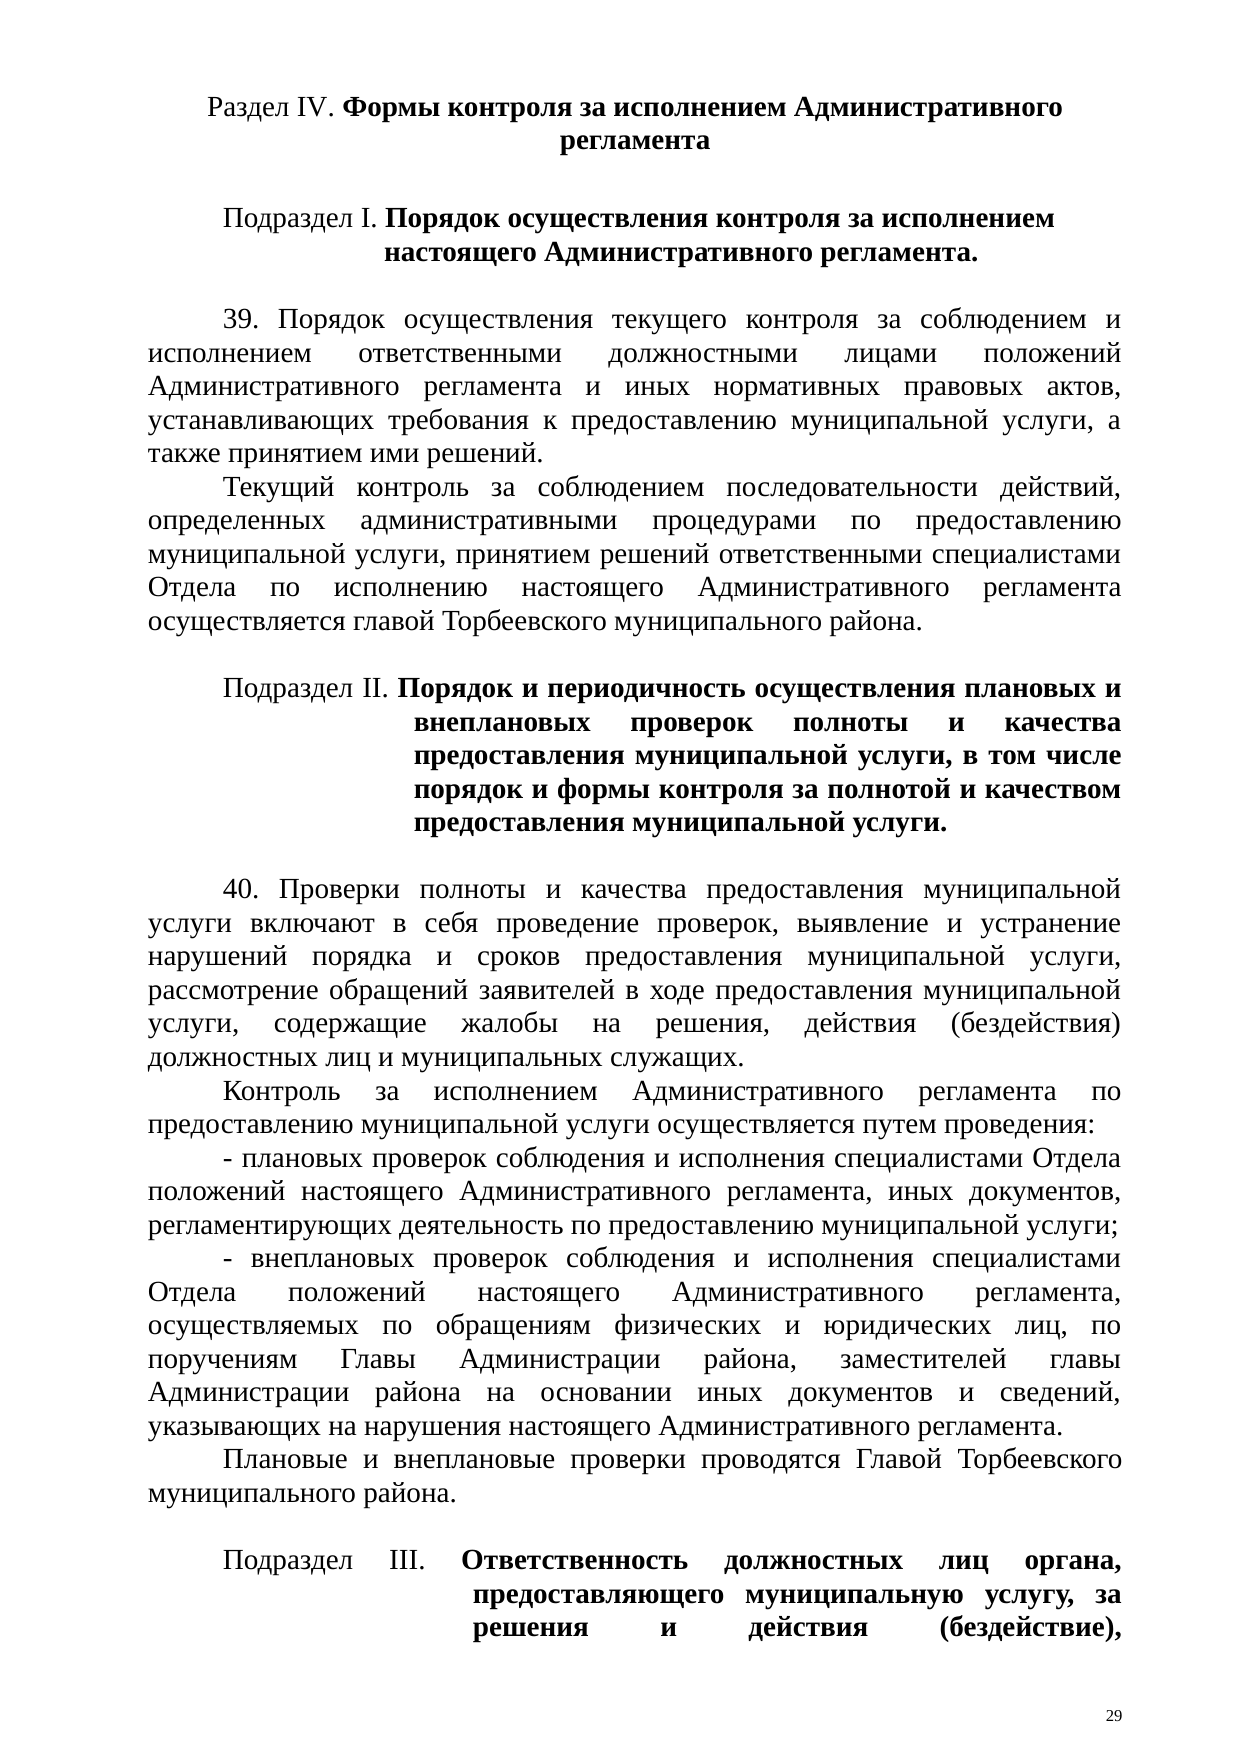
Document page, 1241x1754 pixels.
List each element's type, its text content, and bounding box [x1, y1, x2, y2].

text Подраздел I. Порядок осуществления контроля за исполнением настоящего Административного регламента. [223, 201, 1122, 268]
text - плановых проверок соблюдения и исполнения специалистами Отдела положений настоящего Административного регламента, иных документов, регламентирующих деятельность по предоставлению муниципальной услуги; [148, 1140, 1122, 1240]
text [223, 1542, 1122, 1643]
text 39. Порядок осуществления текущего контроля за соблюдением и исполнением ответственными должностными лицами положений Административного регламента и иных нормативных правовых актов, устанавливающих требования к предоставлению муниципальной услуги, а также принятием ими решений. [148, 301, 1122, 469]
text 40. Проверки полноты и качества предоставления муниципальной услуги включают в себя проведение проверок, выявление и устранение нарушений порядка и сроков предоставления муниципальной услуги, рассмотрение обращений заявителей в ходе предоставления муниципальной услуги, содержащие жалобы на решения, действия (бездействия) должностных лиц и муниципальных служащих. [148, 871, 1122, 1073]
text Текущий контроль за соблюдением последовательности действий, определенных административными процедурами по предоставлению муниципальной услуги, принятием решений ответственными специалистами Отдела по исполнению настоящего Административного регламента осуществляется главой Торбеевского муниципального района. [148, 469, 1122, 637]
subtitle Раздел IV. Формы контроля за исполнением Административного регламента [148, 89, 1122, 156]
text Плановые и внеплановые проверки проводятся Главой Торбеевского муниципального района. [148, 1442, 1122, 1509]
text Подраздел II. Порядок и периодичность осуществления плановых и внеплановых проверок полноты и качества предоставления муниципальной услуги, в том числе порядок и формы контроля за полнотой и качеством предоставления муниципальной услуги. [223, 670, 1122, 838]
text Контроль за исполнением Административного регламента по предоставлению муниципальной услуги осуществляется путем проведения: [148, 1073, 1122, 1140]
text - внеплановых проверок соблюдения и исполнения специалистами Отдела положений настоящего Административного регламента, осуществляемых по обращениям физических и юридических лиц, по поручениям Главы Администрации района, заместителей главы Администрации района на основании иных документов и сведений, указывающих на нарушения настоящего Административного регламента. [148, 1240, 1122, 1442]
